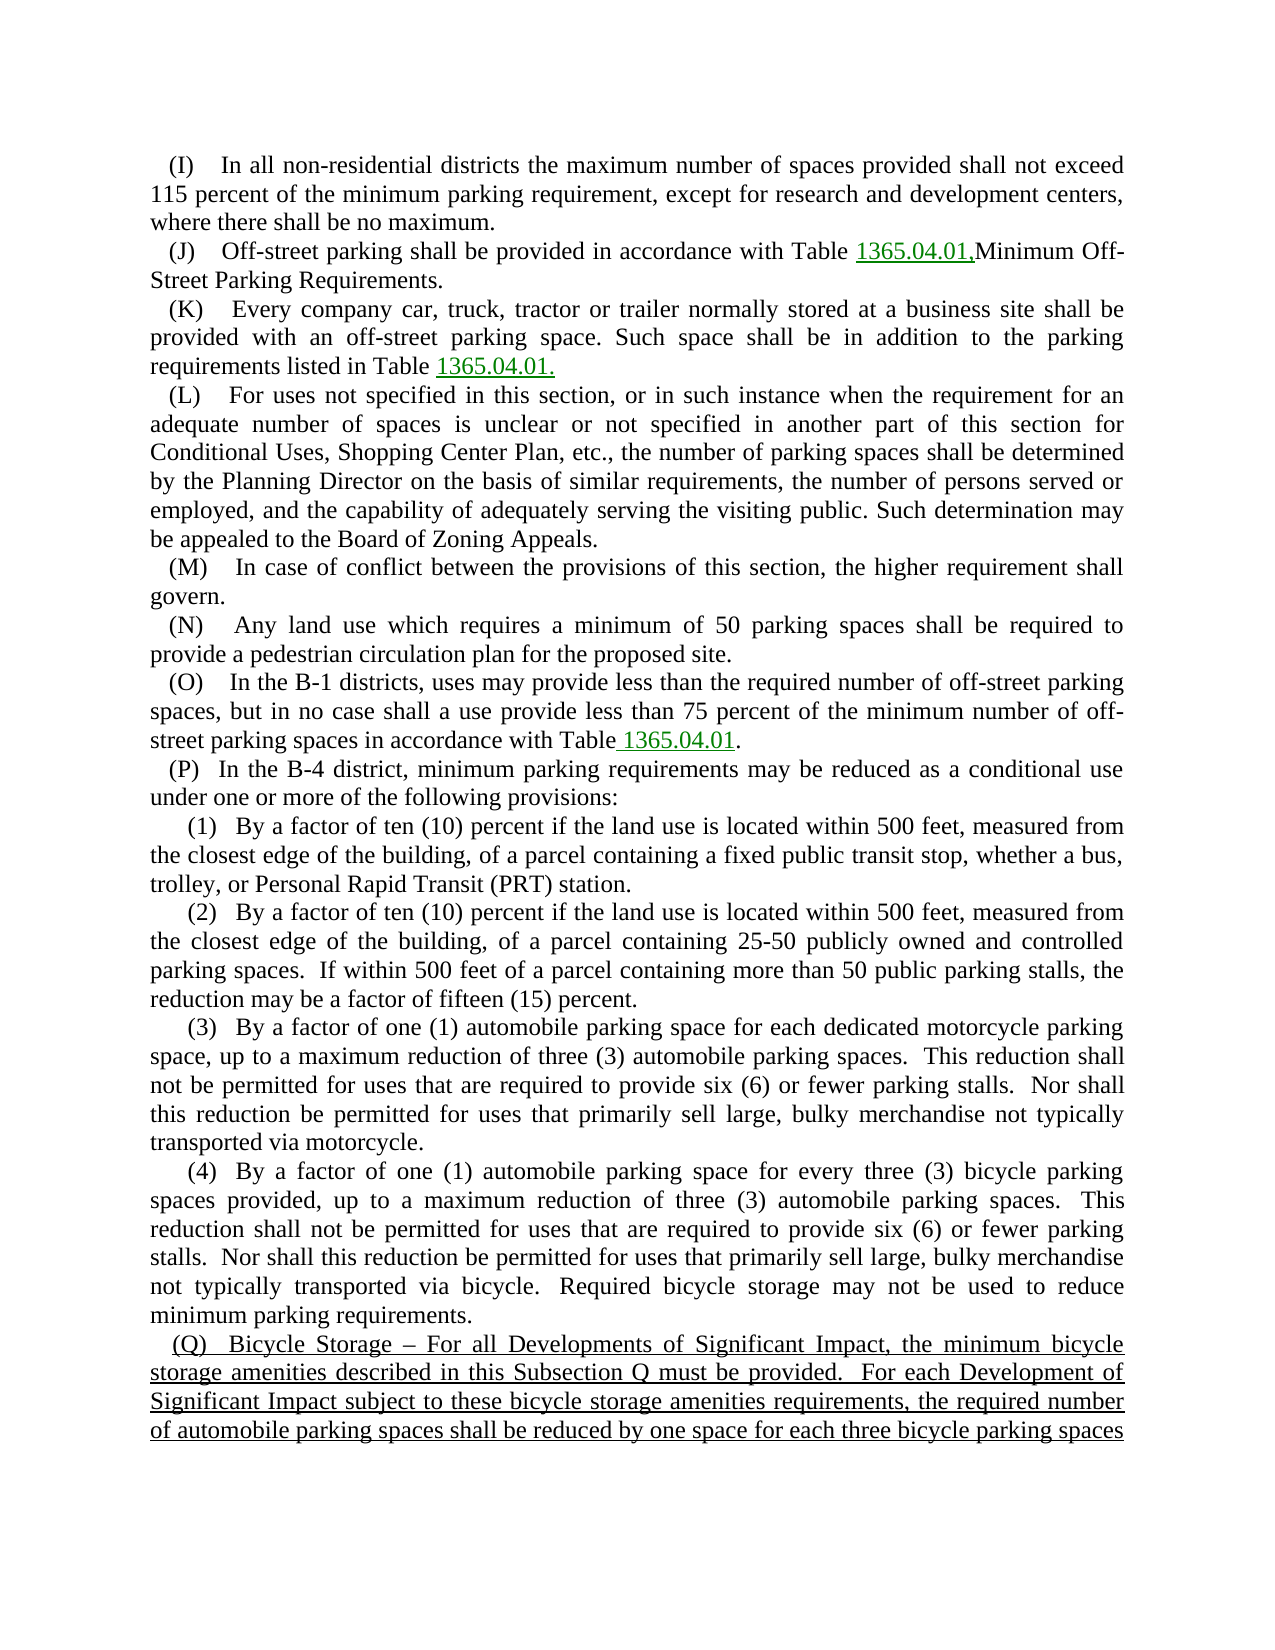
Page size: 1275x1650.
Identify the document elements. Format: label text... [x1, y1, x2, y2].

text (P) In the B-4 district, minimum parking requirements may be reduced as a conditional use under one or more of the following provisions: [150, 754, 1125, 811]
text (4) By a factor of one (1) automobile parking space for every three (3) bicycle parking spaces provided, up to a maximum reduction of three (3) automobile parking spaces. This reduction shall not be permitted for uses that are required to provide six (6) or fewer parking stalls. Nor shall this reduction be permitted for uses that primarily sell large, bulky merchandise not typically transported via bicycle. Required bicycle storage may not be used to reduce minimum parking requirements. [150, 1156, 1125, 1329]
text (L) For uses not specified in this section, or in such instance when the requirement for an adequate number of spaces is unclear or not specified in another part of this section for Conditional Uses, Shopping Center Plan, etc., the number of parking spaces shall be determined by the Planning Director on the basis of similar requirements, the number of persons served or employed, and the capability of adequately serving the visiting public. Such determination may be appealed to the Board of Zoning Appeals. [150, 380, 1125, 552]
text (J) Off-street parking shall be provided in accordance with Table 1365.04.01,Minimum Off-Street Parking Requirements. [150, 236, 1125, 294]
text (1) By a factor of ten (10) percent if the land use is located within 500 feet, measured from the closest edge of the building, of a parcel containing a fixed public transit stop, whether a bus, trolley, or Personal Rapid Transit (PRT) station. [150, 811, 1125, 897]
text (K) Every company car, truck, tractor or trailer normally stored at a business site shall be provided with an off-street parking space. Such space shall be in addition to the parking requirements listed in Table 1365.04.01. [150, 294, 1125, 380]
text (I) In all non-residential districts the maximum number of spaces provided shall not exceed 115 percent of the minimum parking requirement, except for research and development centers, where there shall be no maximum. [150, 150, 1125, 236]
text (3) By a factor of one (1) automobile parking space for each dedicated motorcycle parking space, up to a maximum reduction of three (3) automobile parking spaces. This reduction shall not be permitted for uses that are required to provide six (6) or fewer parking stalls. Nor shall this reduction be permitted for uses that primarily sell large, bulky merchandise not typically transported via motorcycle. [150, 1012, 1125, 1156]
text (2) By a factor of ten (10) percent if the land use is located within 500 feet, measured from the closest edge of the building, of a parcel containing 25-50 publicly owned and controlled parking spaces. If within 500 feet of a parcel containing more than 50 public parking stalls, the reduction may be a factor of fifteen (15) percent. [150, 897, 1125, 1012]
text (O) In the B-1 districts, uses may provide less than the required number of off-street parking spaces, but in no case shall a use provide less than 75 percent of the minimum number of off-street parking spaces in accordance with Table 1365.04.01. [150, 667, 1125, 754]
text (M) In case of conflict between the provisions of this section, the higher requirement shall govern. [150, 552, 1125, 610]
text (N) Any land use which requires a minimum of 50 parking spaces shall be required to provide a pedestrian circulation plan for the proposed site. [150, 610, 1125, 667]
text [150, 1413, 1125, 1444]
